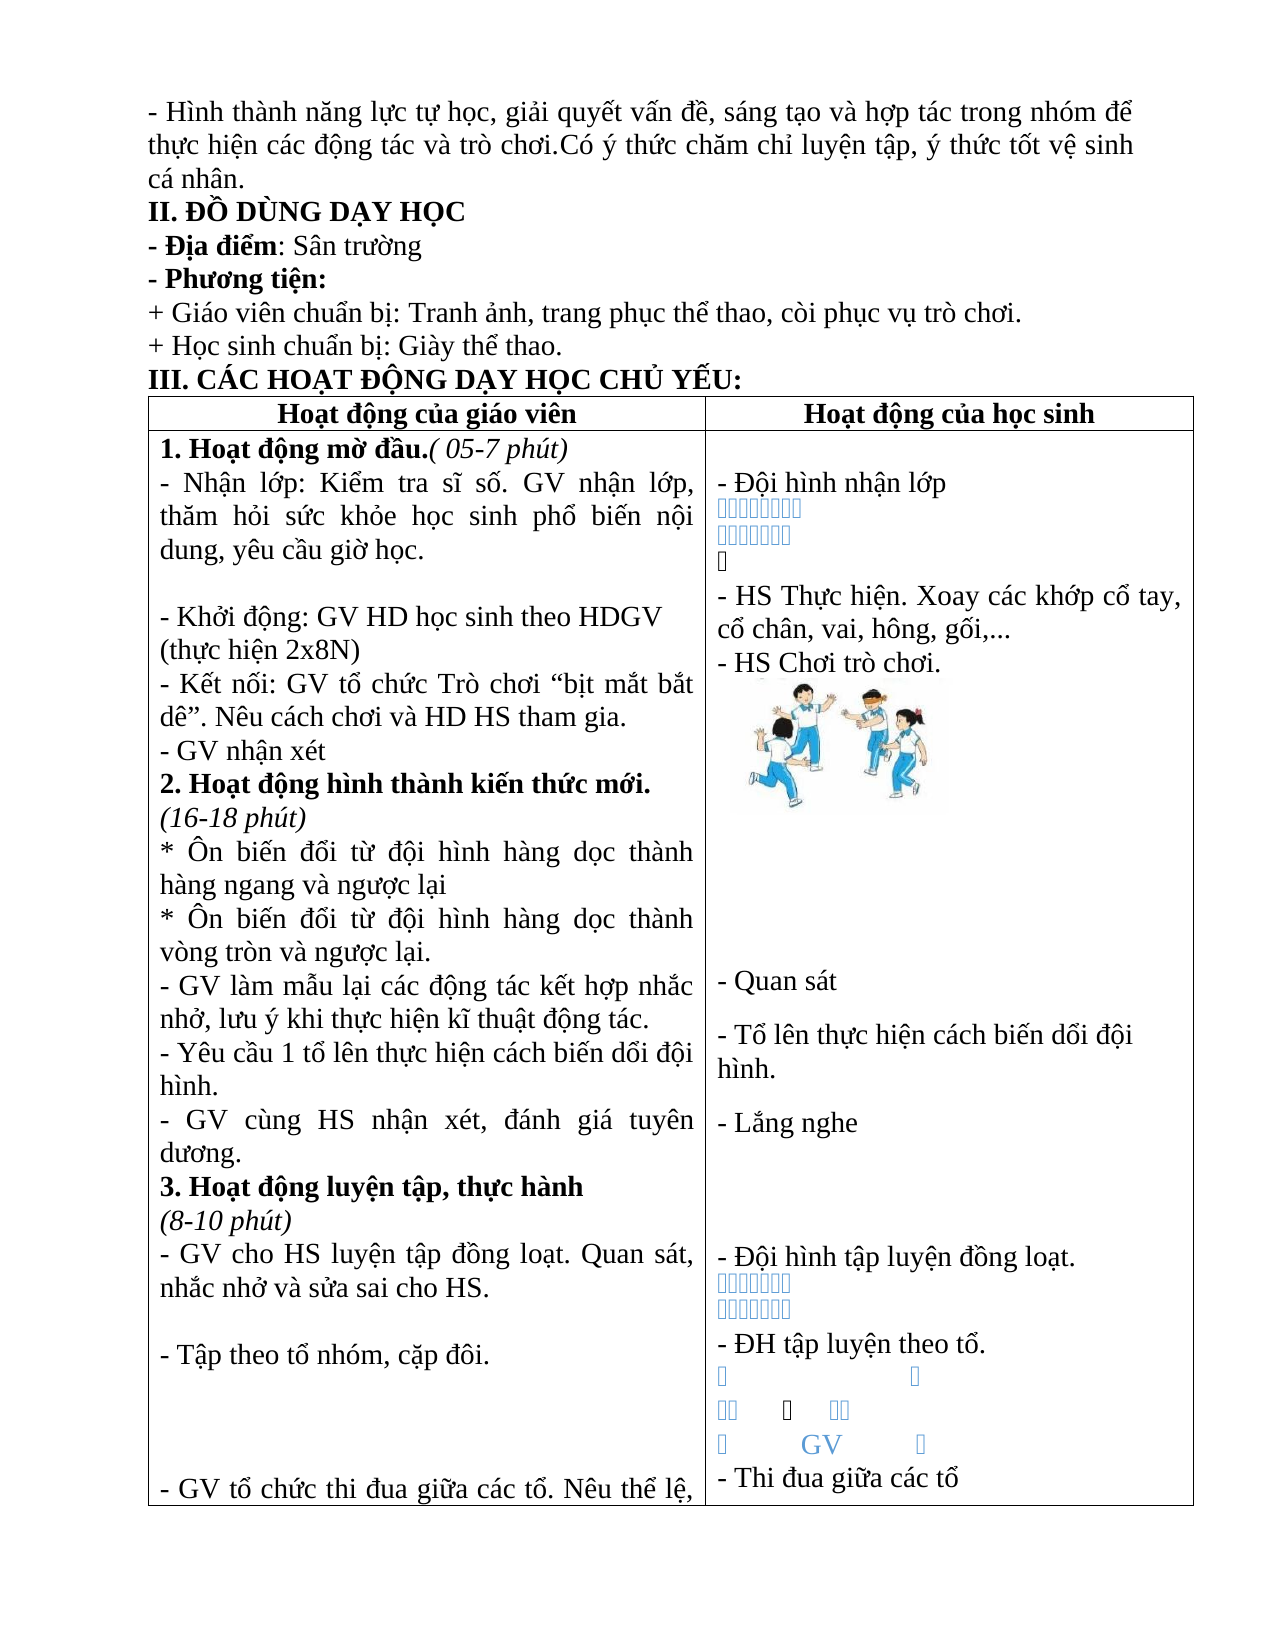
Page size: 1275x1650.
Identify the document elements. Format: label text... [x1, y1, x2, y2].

text III. CÁC HOẠT ĐỘNG DẠY HỌC CHỦ YẾU: [148, 362, 1134, 396]
text - Hình thành năng lực tự học, giải quyết vấn đề, sáng tạo và hợp tác trong nhóm để thực hiện các động tác và trò chơi.Có ý thức chăm chỉ luyện tập, ý thức tốt vệ sinh cá nhân. [148, 94, 1134, 194]
text - Phương tiện: [148, 261, 1134, 295]
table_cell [149, 431, 705, 1504]
table_header Hoạt động của học sinh [706, 397, 1193, 430]
text II. ĐỒ DÙNG DẠY HỌC [148, 194, 1134, 228]
text + Giáo viên chuẩn bị: Tranh ảnh, trang phục thể thao, còi phục vụ trò chơi. [148, 295, 1134, 328]
text - Địa điểm: Sân trường [148, 228, 1134, 261]
table_header Hoạt động của giáo viên [149, 397, 705, 430]
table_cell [706, 431, 1193, 1504]
picture [717, 678, 969, 829]
text + Học sinh chuẩn bị: Giày thể thao. [148, 328, 1134, 362]
